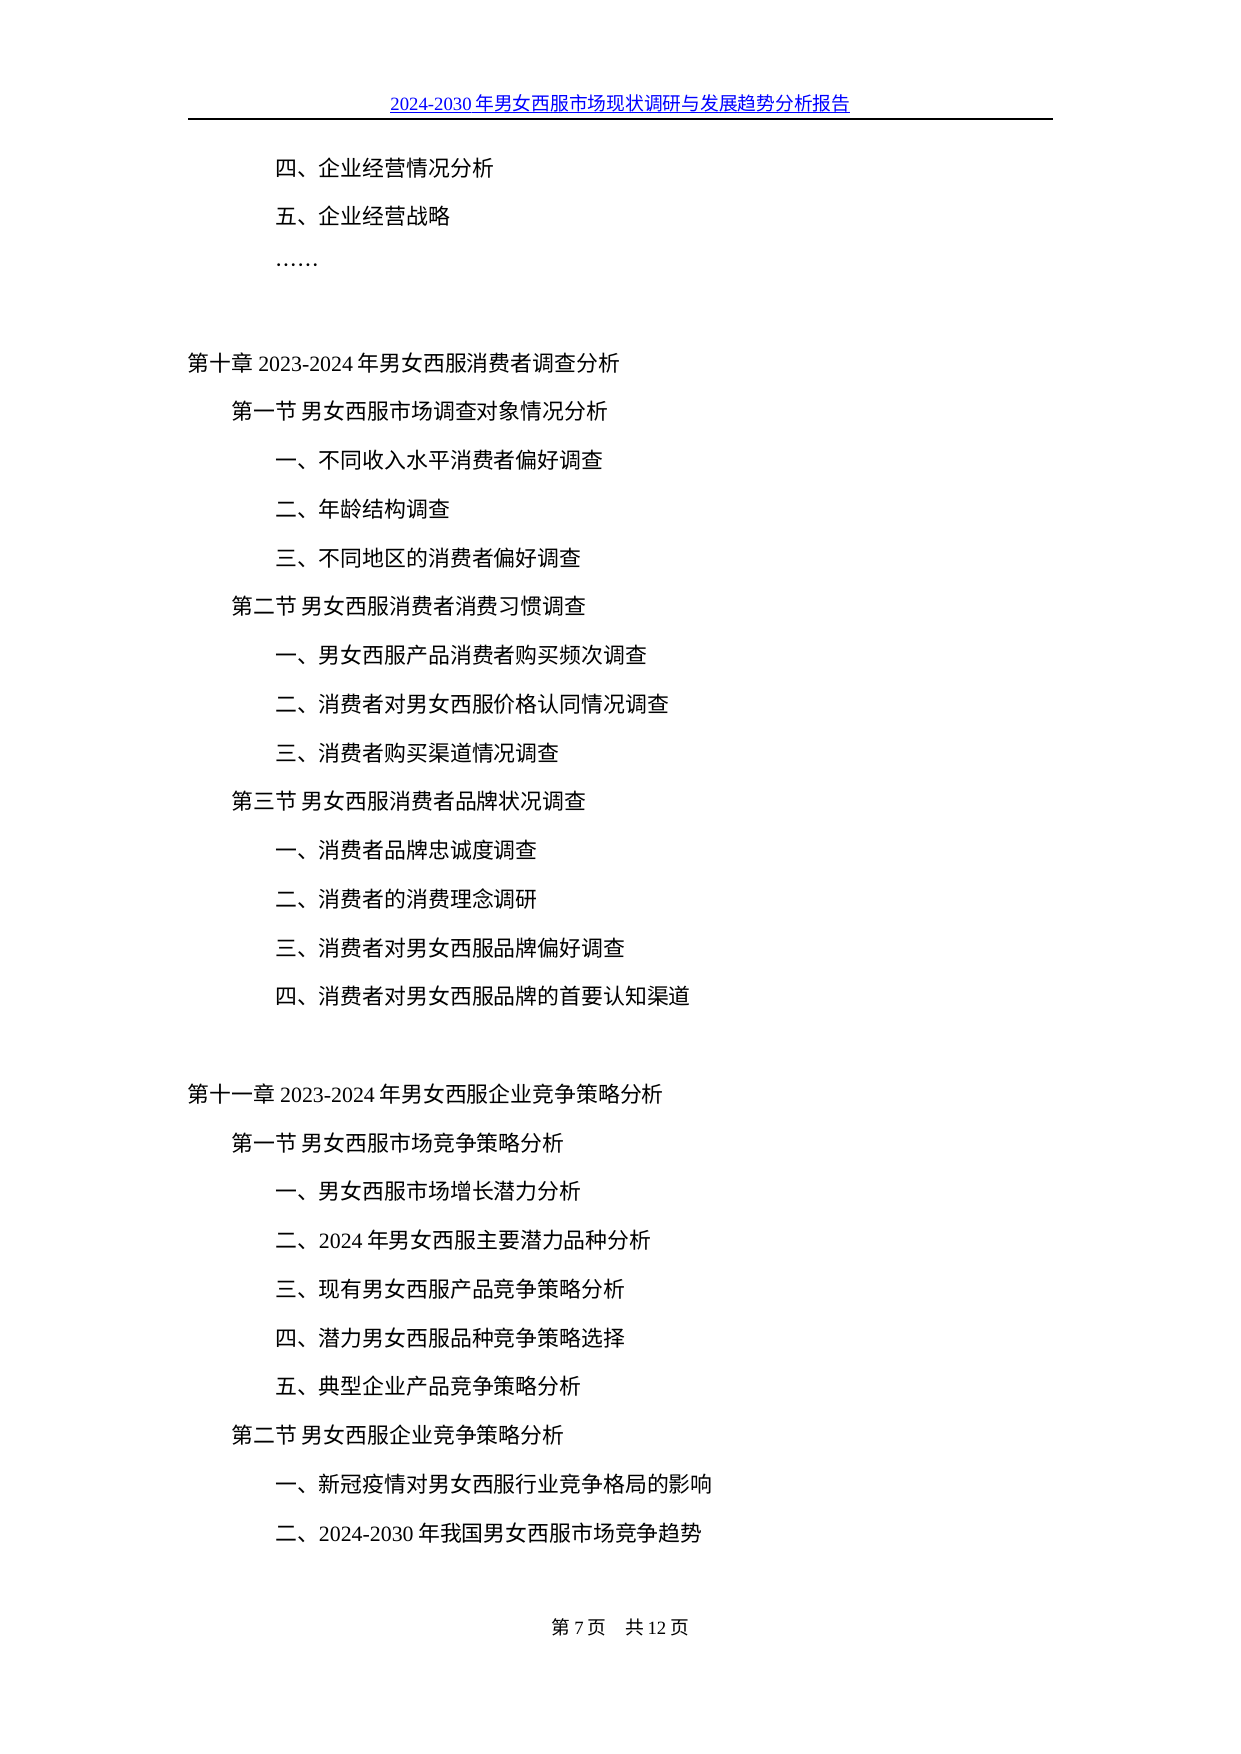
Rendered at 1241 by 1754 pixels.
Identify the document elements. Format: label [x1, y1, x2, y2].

text [187, 150, 1053, 1548]
